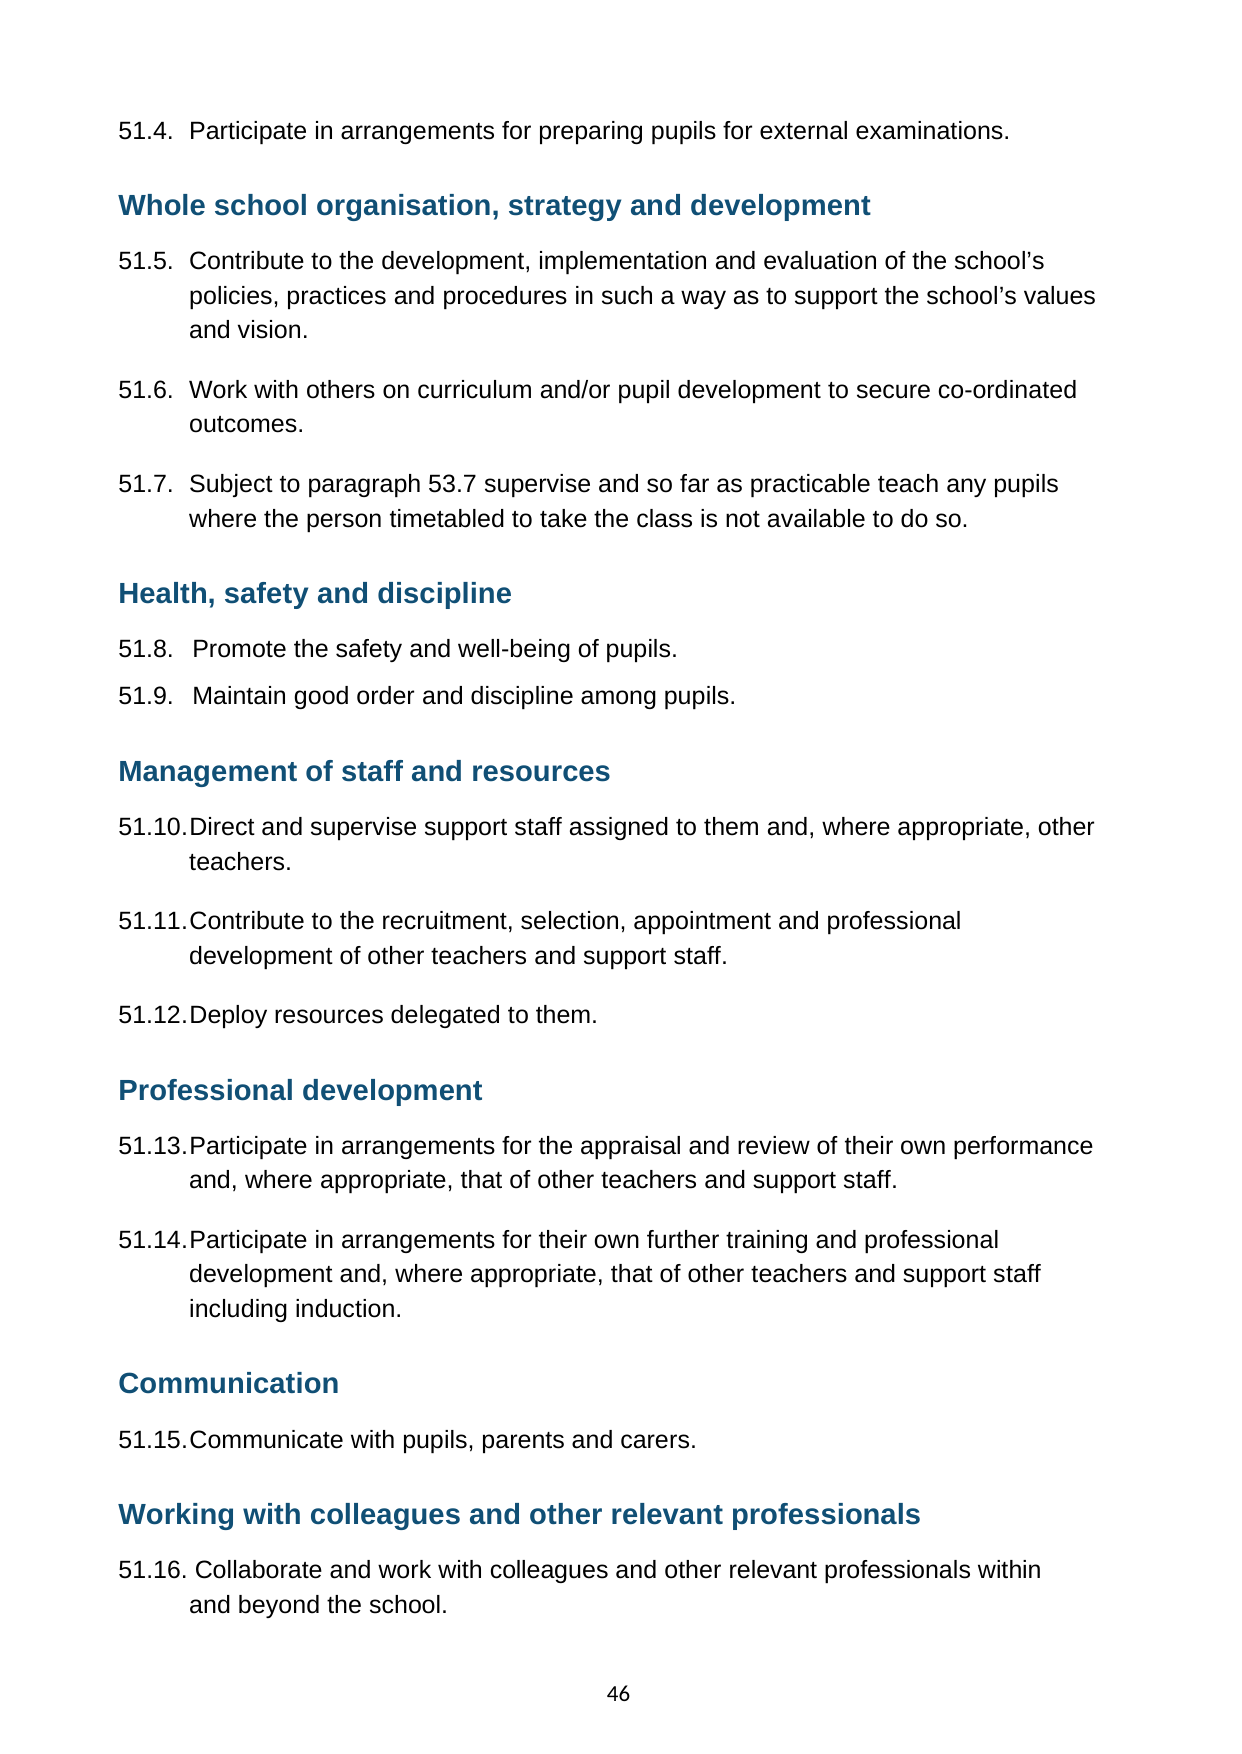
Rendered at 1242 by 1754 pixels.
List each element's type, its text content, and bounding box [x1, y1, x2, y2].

text 51.12.Deploy resources delegated to them. [118, 1000, 1110, 1029]
text 51.7. Subject to paragraph 53.7 supervise and so far as practicable teach any pupils where the person timetabled to take the class is not available to do so. [118, 469, 1065, 532]
text 51.6. Work with others on curriculum and/or pupil development to secure co-ordinated outcomes. [118, 375, 1083, 438]
text Whole school organisation, strategy and development [118, 188, 1110, 222]
text 51.4. Participate in arrangements for preparing pupils for external examinations. [118, 116, 1110, 144]
text 51.5. Contribute to the development, implementation and evaluation of the school’s policies, practices and procedures in such a way as to support the school’s values and vision. [118, 246, 1103, 344]
text 51.15.Communicate with pupils, parents and carers. [118, 1425, 1110, 1453]
text Working with colleagues and other relevant professionals [118, 1497, 1110, 1530]
text 51.13.Participate in arrangements for the appraisal and review of their own performance and, where appropriate, that of other teachers and support staff. [118, 1131, 1100, 1194]
text 51.8. Promote the safety and well-being of pupils. [118, 634, 1110, 663]
text 51.10.Direct and supervise support staff assigned to them and, where appropriate, other teachers. [118, 812, 1101, 875]
text Professional development [118, 1072, 1110, 1106]
text Management of staff and resources [118, 753, 1110, 787]
text Communication [118, 1366, 1110, 1400]
text 51.14.Participate in arrangements for their own further training and professional development and, where appropriate, that of other teachers and support staff including induction. [118, 1225, 1047, 1323]
text Health, safety and discipline [118, 576, 1110, 609]
text 51.9. Maintain good order and discipline among pupils. [118, 681, 1110, 710]
text 51.16. Collaborate and work with colleagues and other relevant professionals within and beyond the school. [118, 1555, 1072, 1618]
text 51.11.Contribute to the recruitment, selection, appointment and professional development of other teachers and support staff. [118, 906, 968, 969]
